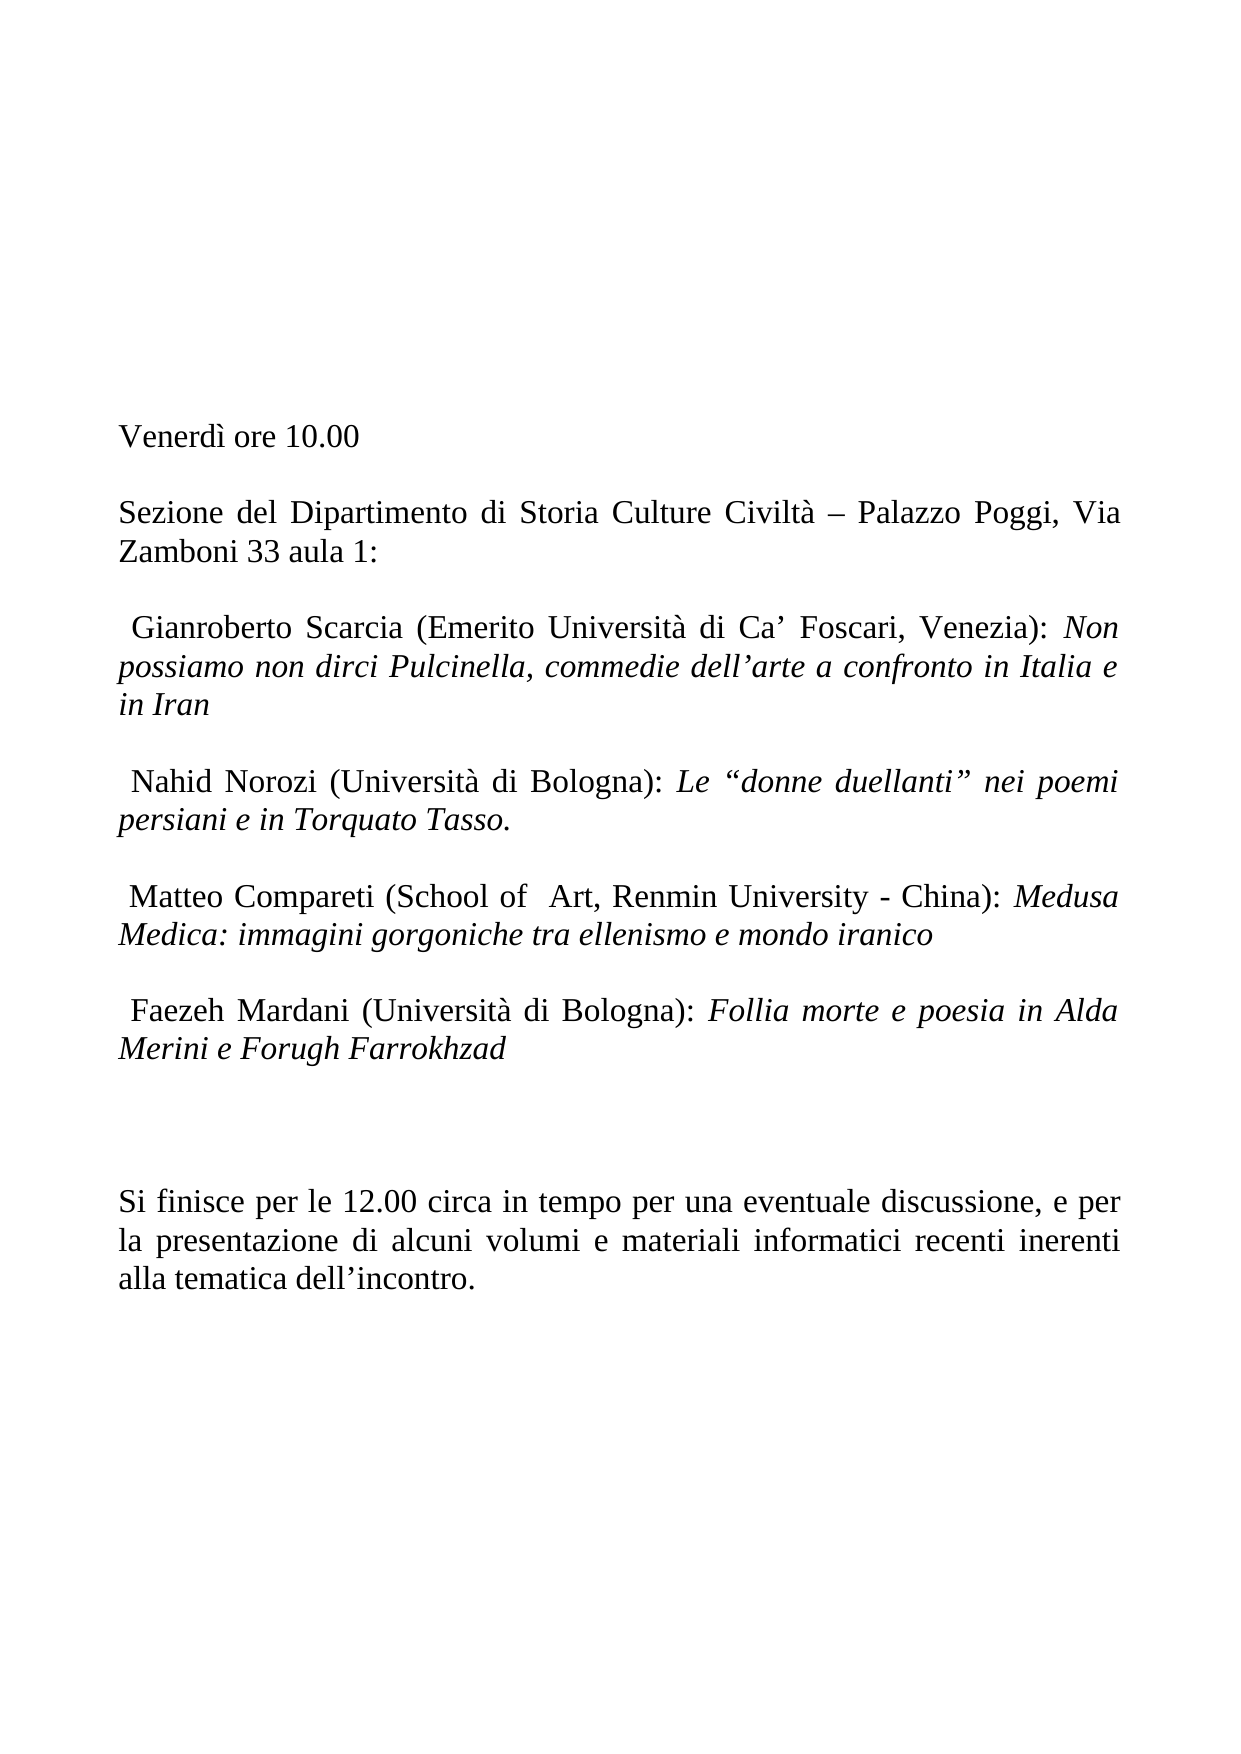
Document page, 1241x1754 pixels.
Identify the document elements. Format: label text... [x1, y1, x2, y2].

text Venerdì ore 10.00 [118, 416, 1122, 454]
text Si finisce per le 12.00 circa in tempo per una eventuale discussione, e per la presentazione di alcuni volumi e materiali informatici recenti inerenti alla tematica dell’incontro. [118, 1182, 1122, 1297]
text Matteo Compareti (School of Art, Renmin University - China): Medusa Medica: immagini gorgoniche tra ellenismo e mondo iranico [118, 876, 1122, 953]
text Gianroberto Scarcia (Emerito Università di Ca’ Foscari, Venezia): Non possiamo non dirci Pulcinella, commedie dell’arte a confronto in Italia e in Iran [118, 608, 1122, 723]
text Sezione del Dipartimento di Storia Culture Civiltà – Palazzo Poggi, Via Zamboni 33 aula 1: [118, 493, 1122, 569]
text Faezeh Mardani (Università di Bologna): Follia morte e poesia in Alda Merini e Forugh Farrokhzad [118, 990, 1122, 1067]
text Nahid Norozi (Università di Bologna): Le “donne duellanti” nei poemi persiani e in Torquato Tasso. [118, 761, 1122, 838]
